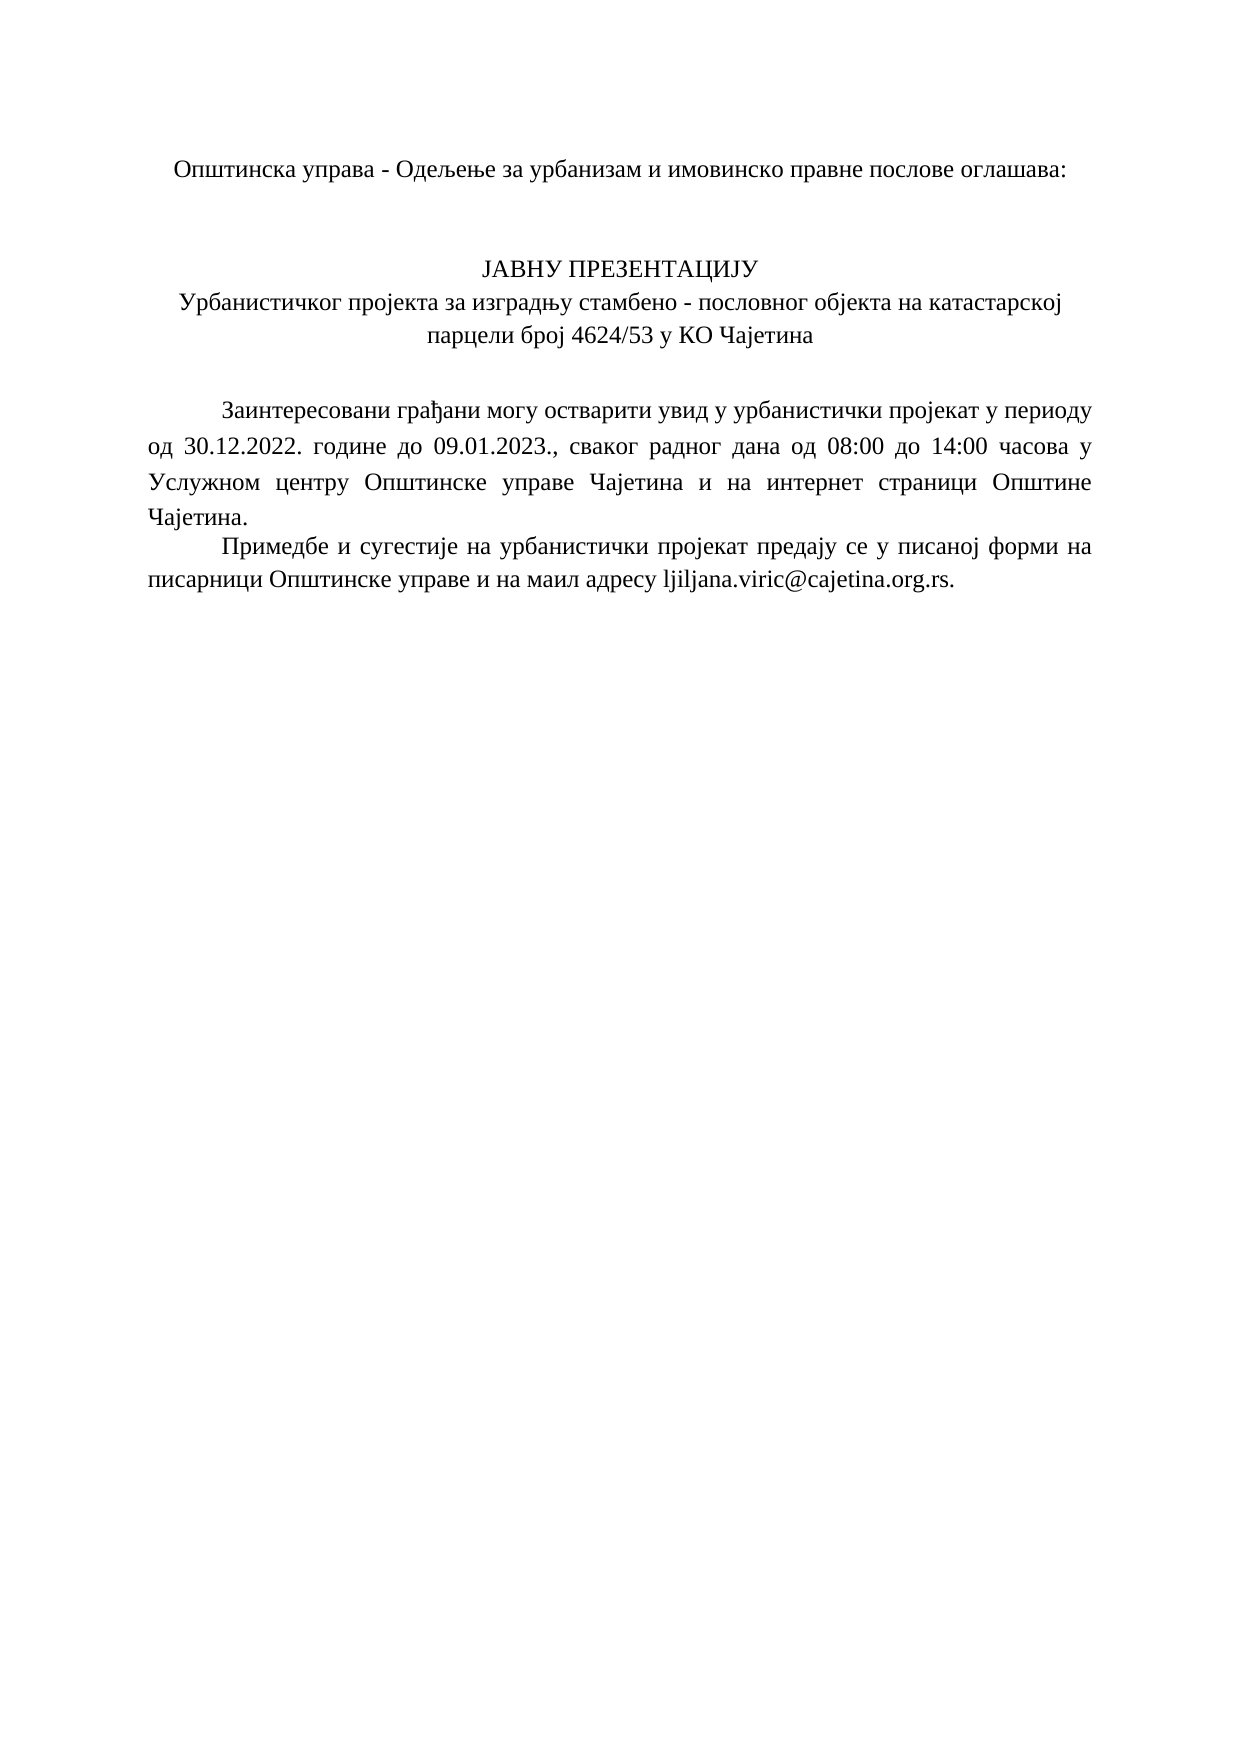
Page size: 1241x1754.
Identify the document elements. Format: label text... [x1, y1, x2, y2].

text ЈАВНУ ПРЕЗЕНТАЦИЈУ [148, 254, 1093, 283]
text Урбанистичког пројекта за изградњу стамбено - пословног објекта на катастарској парцели број 4624/53 у КО Чајетина [148, 287, 1093, 349]
text Заинтересовани грађани могу остварити увид у урбанистички пројекат у периоду од 30.12.2022. године до 09.01.2023., сваког радног дана од 08:00 до 14:00 часова у Услужном центру Општинске управе Чајетина и на интернет страници Општине Чајетина. [148, 389, 1093, 531]
text Примедбе и сугестије на урбанистички пројекат предају се у писаној форми на писарници Општинске управе и на маил адресу ljiljana.viric@cajetina.org.rs. [148, 531, 1093, 593]
text Општинска управа - Одељење за урбанизам и имовинско правне послове оглашава: [148, 148, 1093, 183]
